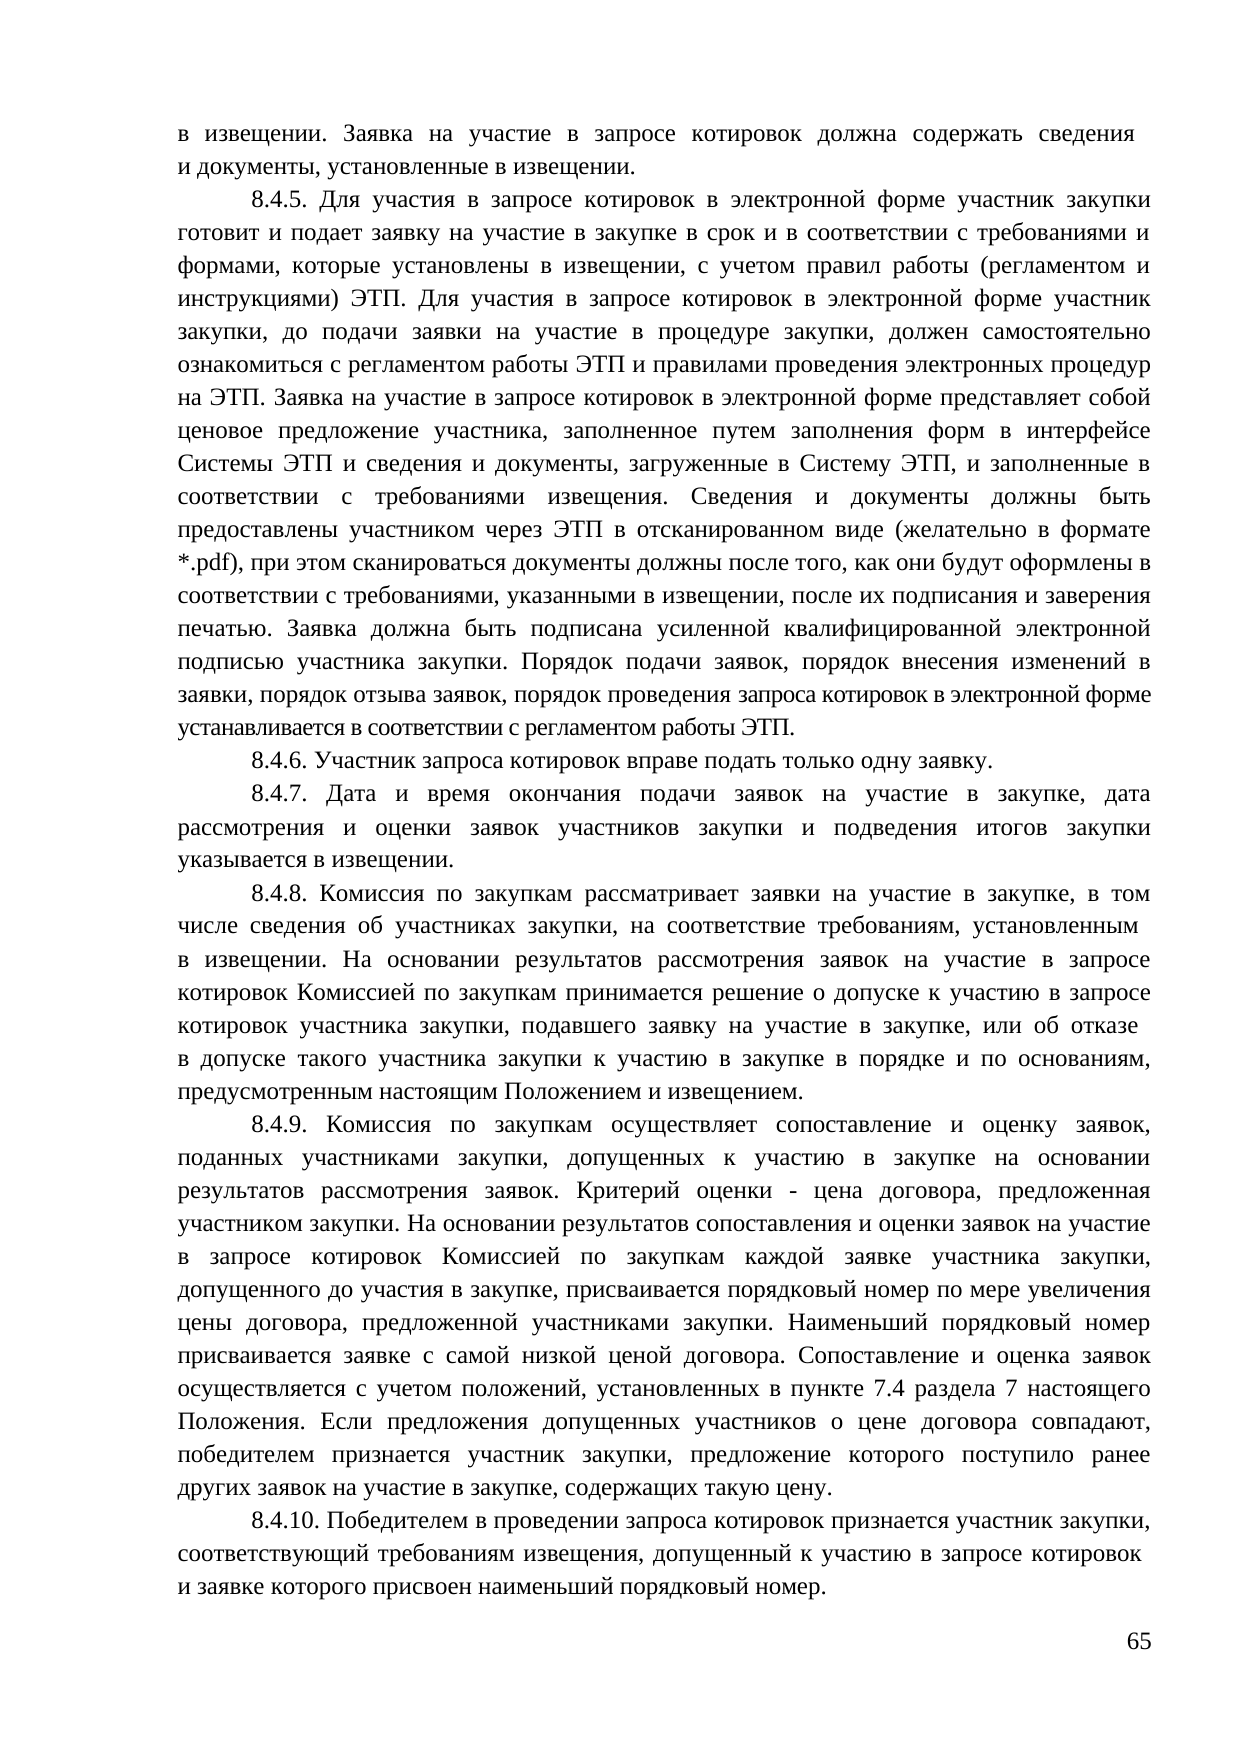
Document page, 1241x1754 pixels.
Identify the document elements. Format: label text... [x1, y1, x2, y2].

text 8.4.8. Комиссия по закупкам рассматривает заявки на участие в закупке, в том числе сведения об участниках закупки, на соответствие требованиям, установленным в извещении. На основании результатов рассмотрения заявок на участие в запросе котировок Комиссией по закупкам принимается решение о допуске к участию в запросе котировок участника закупки, подавшего заявку на участие в закупке, или об отказе в допуске такого участника закупки к участию в закупке в порядке и по основаниям, предусмотренным настоящим Положением и извещением. [177, 878, 1152, 1104]
text 8.4.6. Участник запроса котировок вправе подать только одну заявку. [177, 746, 1152, 774]
text 8.4.5. Для участия в запросе котировок в электронной форме участник закупки готовит и подает заявку на участие в закупке в срок и в соответствии с требованиями и формами, которые установлены в извещении, с учетом правил работы (регламентом и инструкциями) ЭТП. Для участия в запросе котировок в электронной форме участник закупки, до подачи заявки на участие в процедуре закупки, должен самостоятельно ознакомиться с регламентом работы ЭТП и правилами проведения электронных процедур на ЭТП. Заявка на участие в запросе котировок в электронной форме представляет собой ценовое предложение участника, заполненное путем заполнения форм в интерфейсе Системы ЭТП и сведения и документы, загруженные в Систему ЭТП, и заполненные в соответствии с требованиями извещения. Сведения и документы должны быть предоставлены участником через ЭТП в отсканированном виде (желательно в формате *.pdf), при этом сканироваться документы должны после того, как они будут оформлены в соответствии с требованиями, указанными в извещении, после их подписания и заверения печатью. Заявка должна быть подписана усиленной квалифицированной электронной подписью участника закупки. Порядок подачи заявок, порядок внесения изменений в заявки, порядок отзыва заявок, порядок проведения запроса котировок в электронной форме устанавливается в соответствии с регламентом работы ЭТП. [177, 184, 1152, 741]
text 8.4.7. Дата и время окончания подачи заявок на участие в закупке, дата рассмотрения и оценки заявок участников закупки и подведения итогов закупки указывается в извещении. [177, 778, 1152, 873]
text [177, 118, 1152, 180]
text 8.4.10. Победителем в проведении запроса котировок признается участник закупки, соответствующий требованиям извещения, допущенный к участию в запросе котировок и заявке которого присвоен наименьший порядковый номер. [177, 1505, 1152, 1600]
text 8.4.9. Комиссия по закупкам осуществляет сопоставление и оценку заявок, поданных участниками закупки, допущенных к участию в закупке на основании результатов рассмотрения заявок. Критерий оценки - цена договора, предложенная участником закупки. На основании результатов сопоставления и оценки заявок на участие в запросе котировок Комиссией по закупкам каждой заявке участника закупки, допущенного до участия в закупке, присваивается порядковый номер по мере увеличения цены договора, предложенной участниками закупки. Наименьший порядковый номер присваивается заявке с самой низкой ценой договора. Сопоставление и оценка заявок осуществляется с учетом положений, установленных в пункте 7.4 раздела 7 настоящего Положения. Если предложения допущенных участников о цене договора совпадают, победителем признается участник закупки, предложение которого поступило ранее других заявок на участие в закупке, содержащих такую цену. [177, 1109, 1152, 1501]
